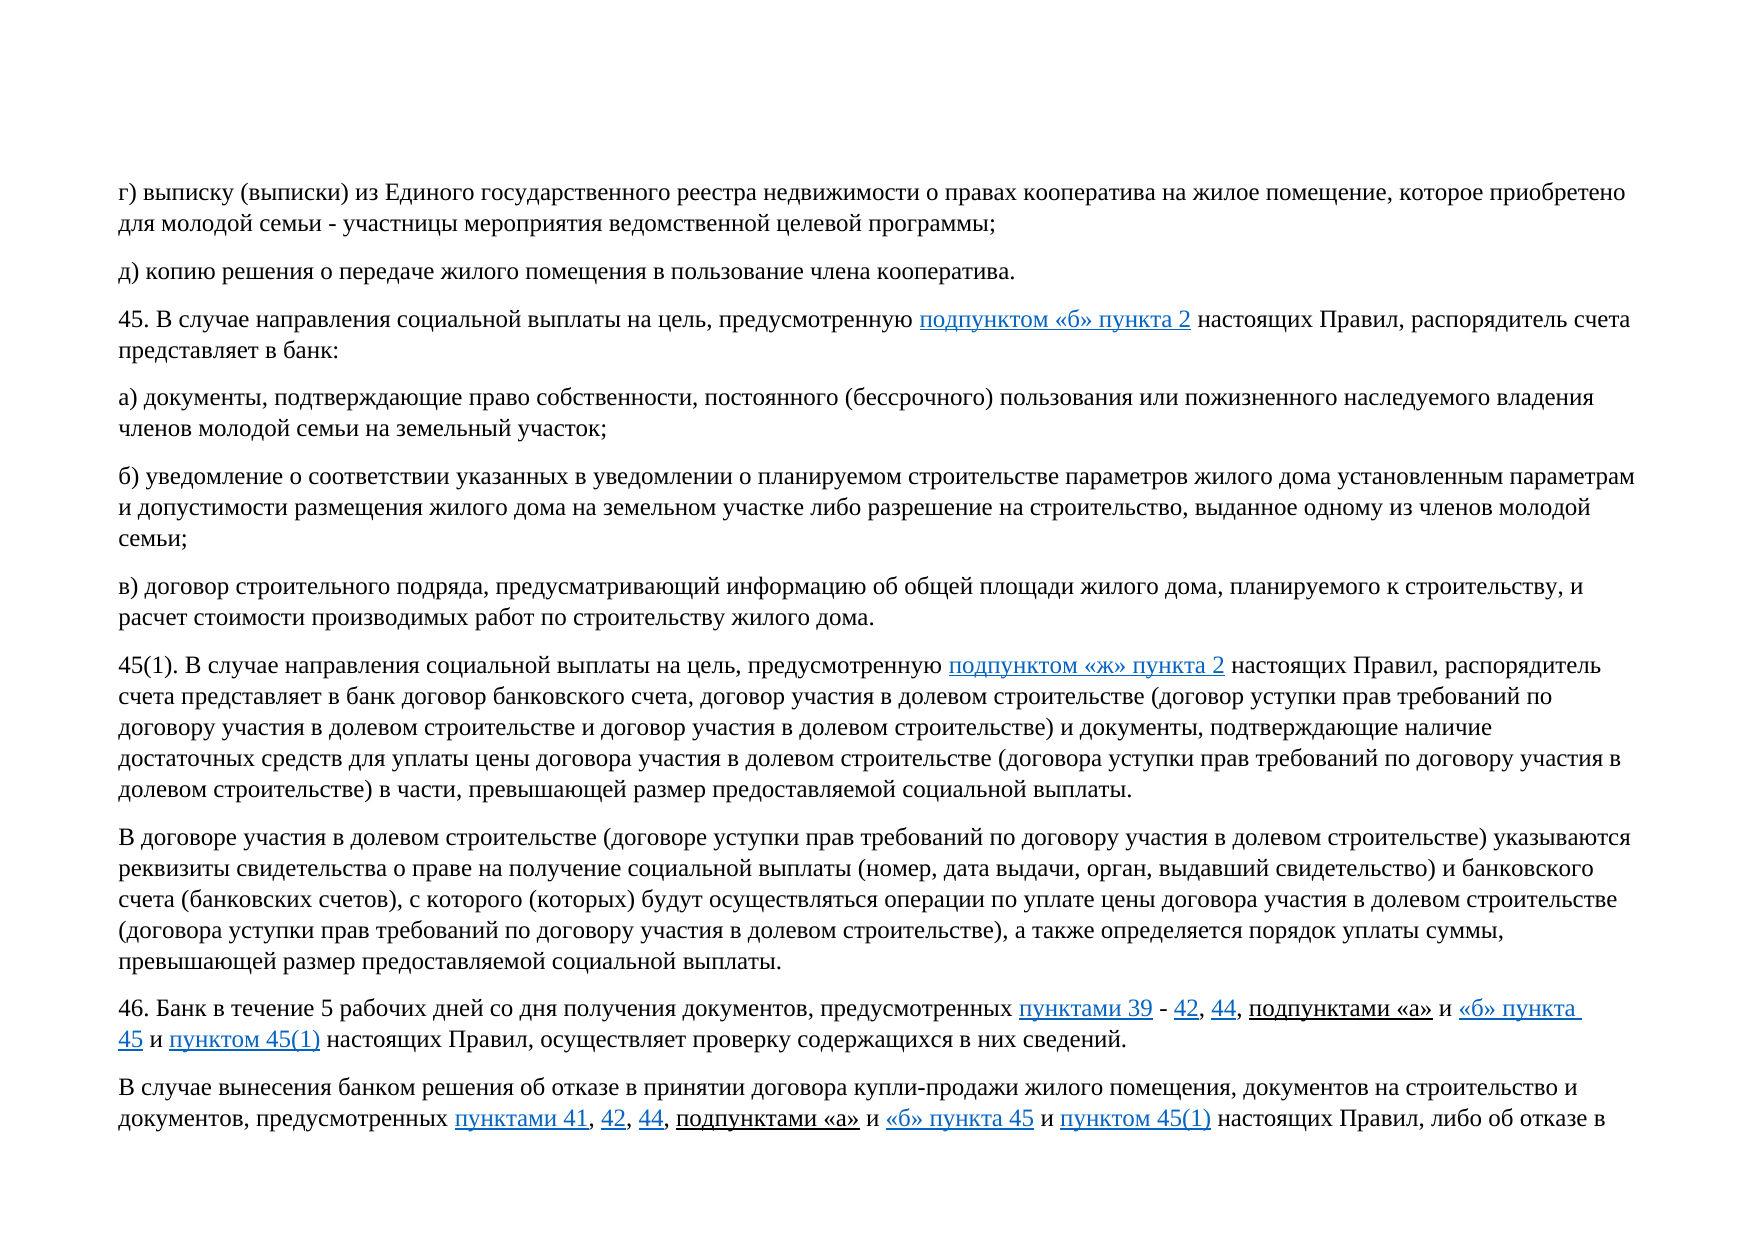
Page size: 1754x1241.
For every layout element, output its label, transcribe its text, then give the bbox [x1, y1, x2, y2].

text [118, 1072, 1636, 1132]
text в) договор строительного подряда, предусматривающий информацию об общей площади жилого дома, планируемого к строительству, и расчет стоимости производимых работ по строительству жилого дома. [118, 571, 1636, 631]
text г) выписку (выписки) из Единого государственного реестра недвижимости о правах кооператива на жилое помещение, которое приобретено для молодой семьи - участницы мероприятия ведомственной целевой программы; [118, 177, 1636, 237]
text 45(1). В случае направления социальной выплаты на цель, предусмотренную подпунктом «ж» пункта 2 настоящих Правил, распорядитель счета представляет в банк договор банковского счета, договор участия в долевом строительстве (договор уступки прав требований по договору участия в долевом строительстве и договор участия в долевом строительстве) и документы, подтверждающие наличие достаточных средств для уплаты цены договора участия в долевом строительстве (договора уступки прав требований по договору участия в долевом строительстве) в части, превышающей размер предоставляемой социальной выплаты. [118, 650, 1636, 803]
text б) уведомление о соответствии указанных в уведомлении о планируемом строительстве параметров жилого дома установленным параметрам и допустимости размещения жилого дома на земельном участке либо разрешение на строительство, выданное одному из членов молодой семьи; [118, 461, 1636, 552]
text д) копию решения о передаче жилого помещения в пользование члена кооператива. [118, 256, 1636, 285]
text 45. В случае направления социальной выплаты на цель, предусмотренную подпунктом «б» пункта 2 настоящих Правил, распорядитель счета представляет в банк: [118, 304, 1636, 363]
text 46. Банк в течение 5 рабочих дней со дня получения документов, предусмотренных пунктами 39 - 42, 44, подпунктами «а» и «б» пункта 45 и пунктом 45(1) настоящих Правил, осуществляет проверку содержащихся в них сведений. [118, 993, 1636, 1053]
text В договоре участия в долевом строительстве (договоре уступки прав требований по договору участия в долевом строительстве) указываются реквизиты свидетельства о праве на получение социальной выплаты (номер, дата выдачи, орган, выдавший свидетельство) и банковского счета (банковских счетов), с которого (которых) будут осуществляться операции по уплате цены договора участия в долевом строительстве (договора уступки прав требований по договору участия в долевом строительстве), а также определяется порядок уплаты суммы, превышающей размер предоставляемой социальной выплаты. [118, 822, 1636, 974]
text а) документы, подтверждающие право собственности, постоянного (бессрочного) пользования или пожизненного наследуемого владения членов молодой семьи на земельный участок; [118, 382, 1636, 442]
